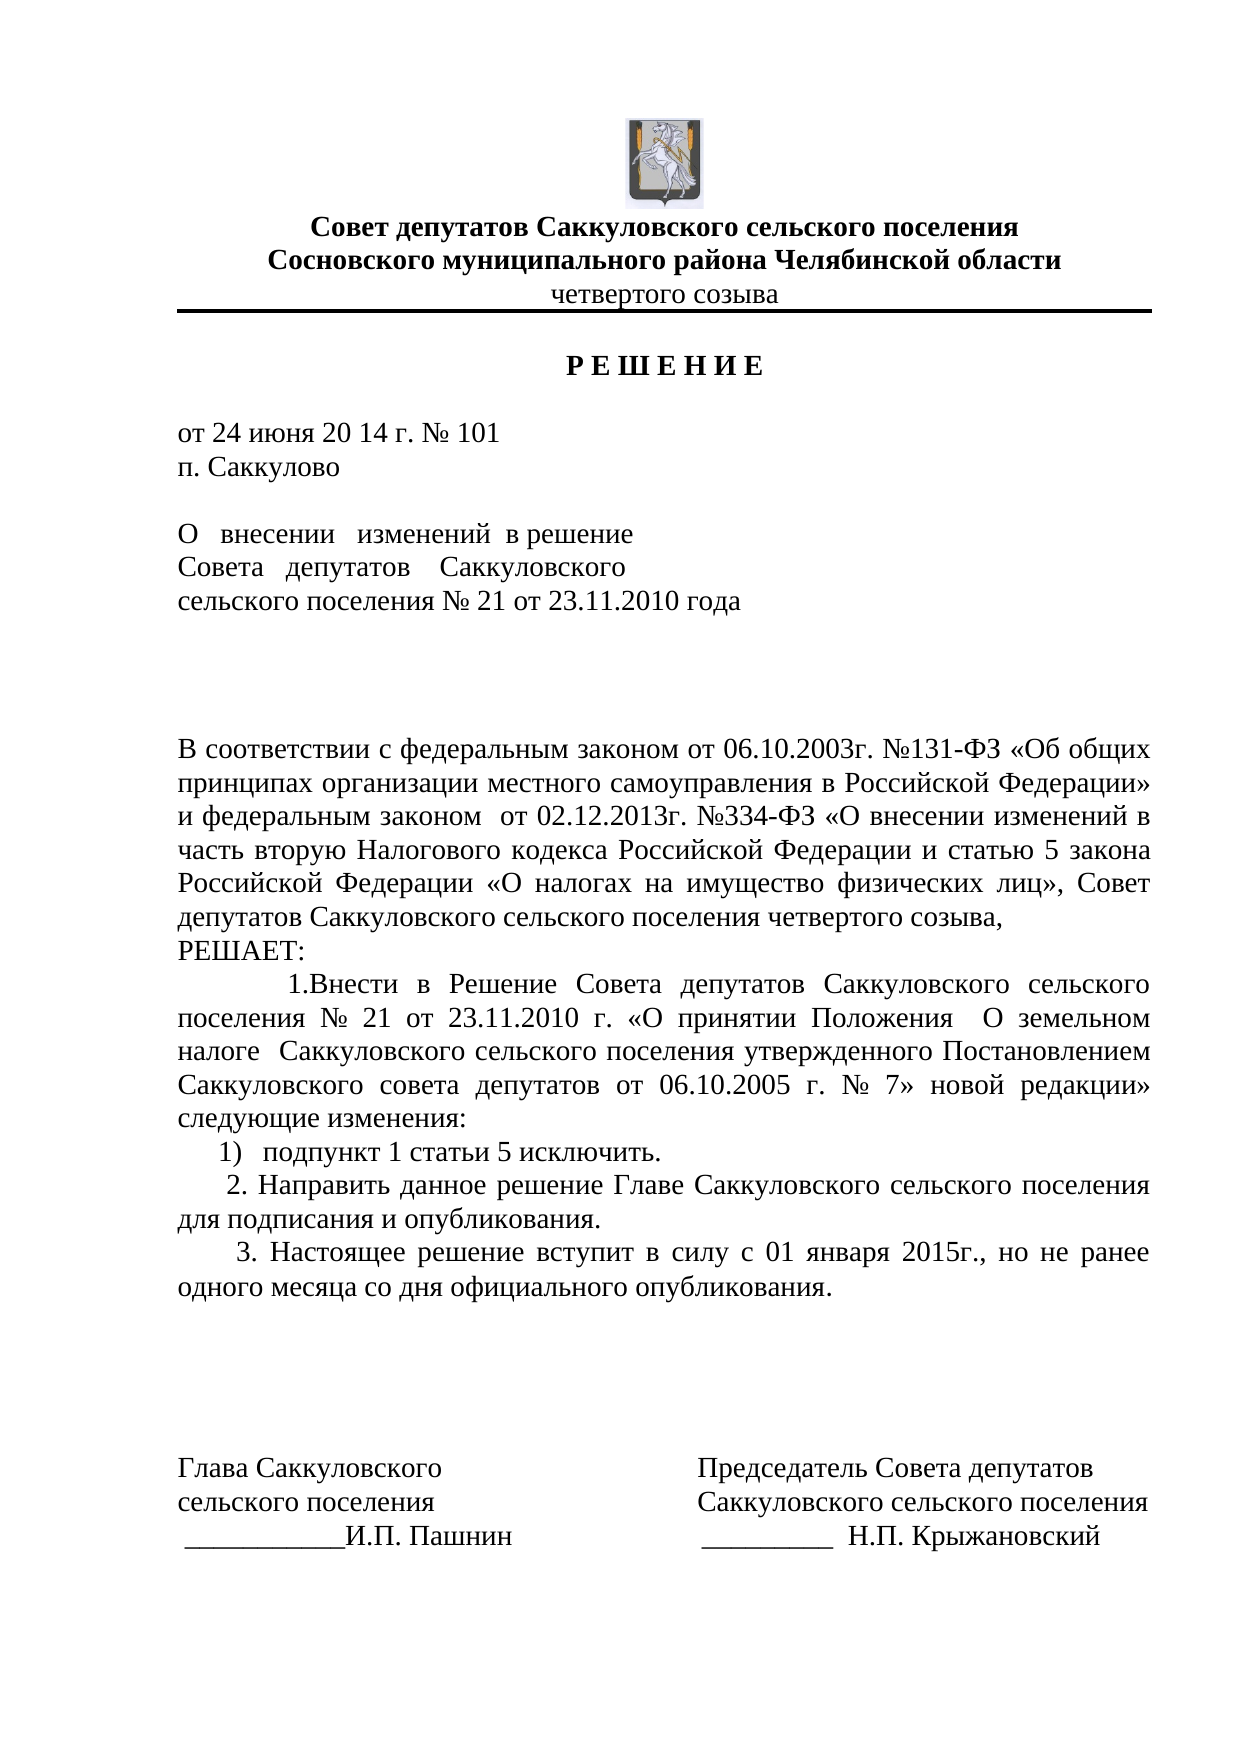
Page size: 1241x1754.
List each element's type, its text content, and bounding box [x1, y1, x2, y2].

text Совет депутатов Саккуловского сельского поселения [177, 209, 1152, 242]
title ___________И.П. Пашнин _________ Н.П. Крыжановский [177, 1518, 1152, 1551]
text четвертого созыва [177, 276, 1152, 309]
text 3. Настоящее решение вступит в силу с 01 января 2015г., но не ранее одного месяца со дня официального опубликования. [177, 1234, 1152, 1304]
text Совета депутатов Саккуловского [177, 549, 1152, 583]
title Глава Саккуловского Председатель Совета депутатов [177, 1451, 1152, 1484]
picture [625, 118, 704, 209]
list подпункт 1 статьи 5 исключить. [218, 1134, 1152, 1167]
title сельского поселения Саккуловского сельского поселения [177, 1484, 1152, 1518]
text сельского поселения № 21 от 23.11.2010 года [177, 583, 1152, 616]
text Сосновского муниципального района Челябинской области [177, 242, 1152, 276]
text п. Саккулово [177, 449, 1152, 482]
text О внесении изменений в решение [177, 516, 1152, 549]
text РЕШАЕТ: [177, 933, 1152, 966]
text 2. Направить данное решение Главе Саккуловского сельского поселения для подписания и опубликования. [177, 1167, 1152, 1234]
text 1.Внести в Решение Совета депутатов Саккуловского сельского поселения № 21 от 23.11.2010 г. «О принятии Положения О земельном налоге Саккуловского сельского поселения утвержденного Постановлением Саккуловского совета депутатов от 06.10.2005 г. № 7» новой редакции» следующие изменения: [177, 966, 1152, 1134]
text Р Е Ш Е Н И Е [177, 348, 1152, 382]
text от 24 июня 20 14 г. № 101 [177, 415, 1152, 449]
text В соответствии с федеральным законом от 06.10.2003г. №131-ФЗ «Об общих принципах организации местного самоуправления в Российской Федерации» и федеральным законом от 02.12.2013г. №334-ФЗ «О внесении изменений в часть вторую Налогового кодекса Российской Федерации и статью 5 закона Российской Федерации «О налогах на имущество физических лиц», Совет депутатов Саккуловского сельского поселения четвертого созыва, [177, 731, 1152, 933]
